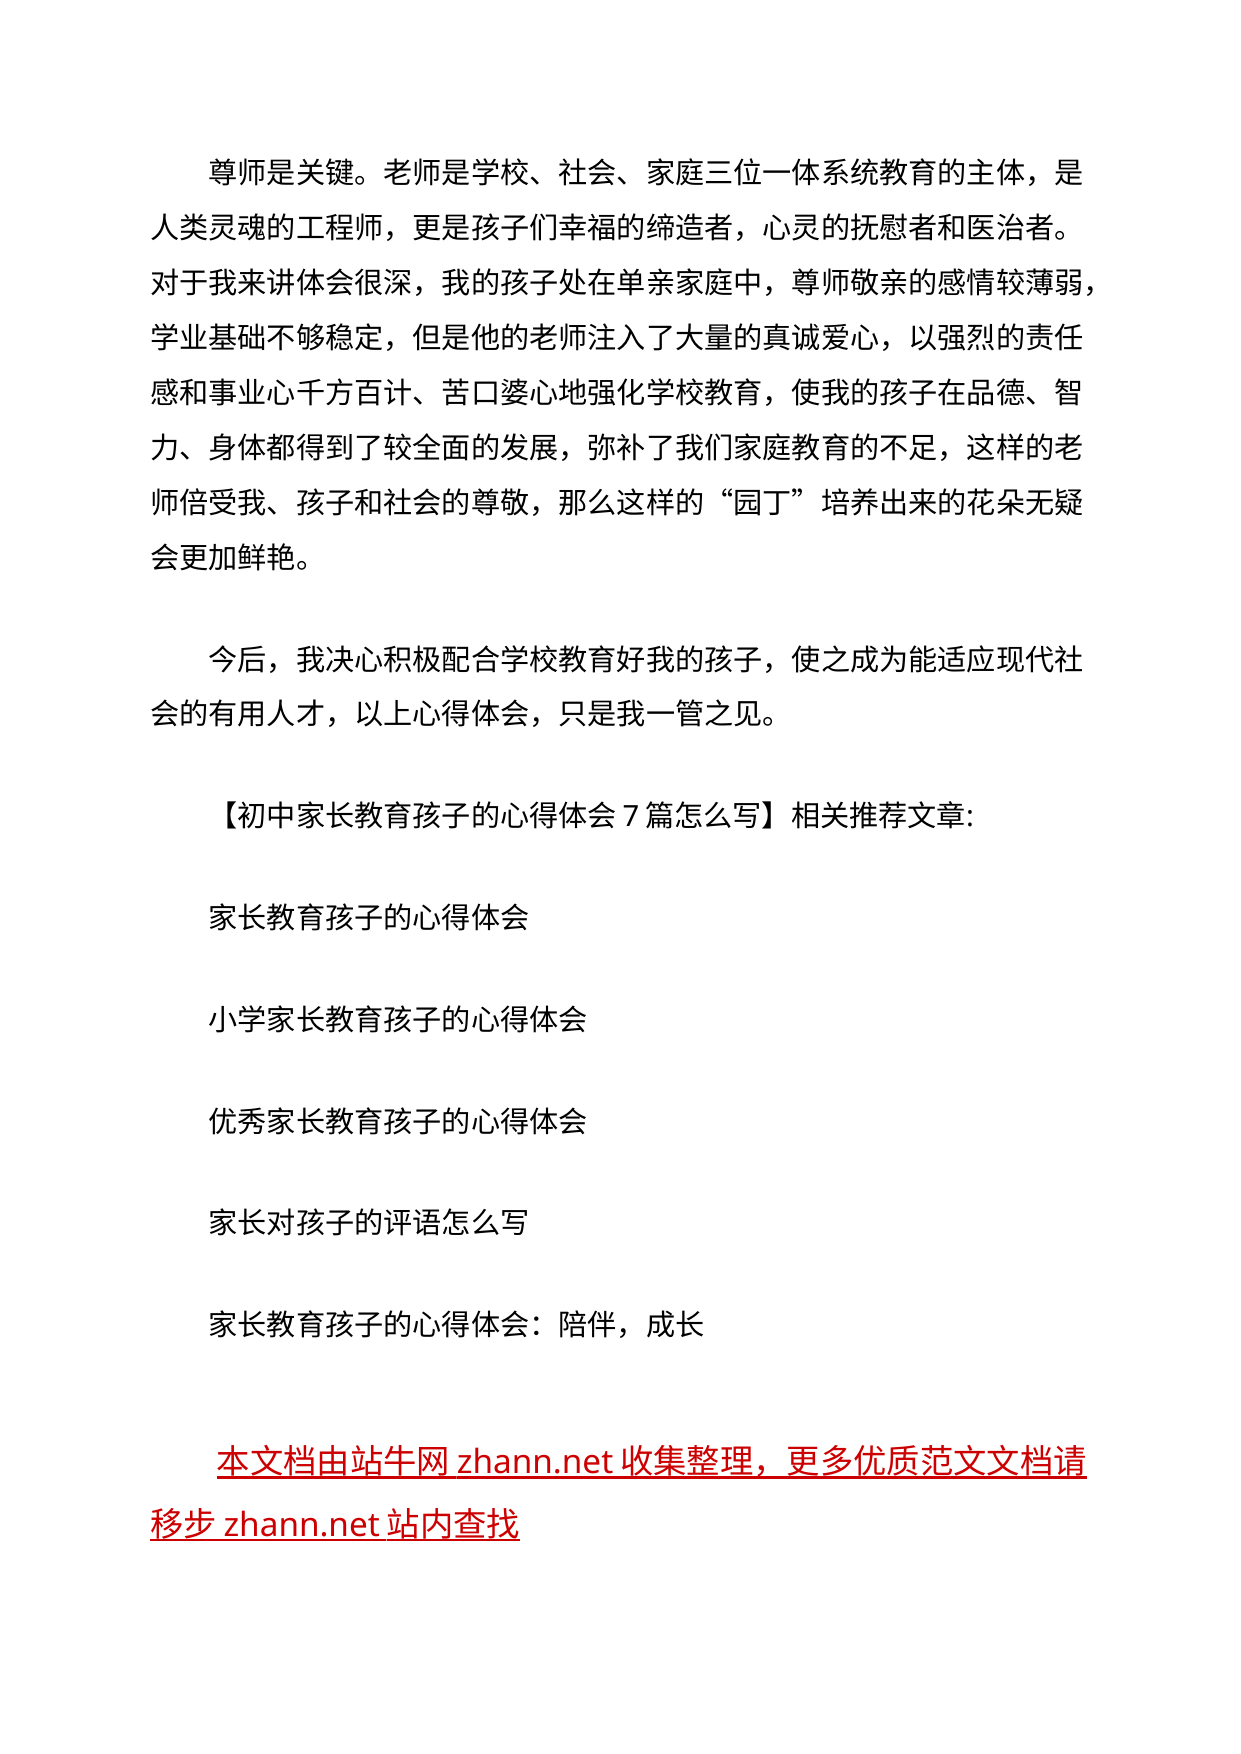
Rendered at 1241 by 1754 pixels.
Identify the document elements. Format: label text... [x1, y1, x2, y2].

text 尊师是关键。老师是学校、社会、家庭三位一体系统教育的主体，是人类灵魂的工程师，更是孩子们幸福的缔造者，心灵的抚慰者和医治者。对于我来讲体会很深，我的孩子处在单亲家庭中，尊师敬亲的感情较薄弱，学业基础不够稳定，但是他的老师注入了大量的真诚爱心，以强烈的责任感和事业心千方百计、苦口婆心地强化学校教育，使我的孩子在品德、智力、身体都得到了较全面的发展，弥补了我们家庭教育的不足，这样的老师倍受我、孩子和社会的尊敬，那么这样的“园丁”培养出来的花朵无疑会更加鲜艳。 [150, 150, 1090, 577]
text 家长教育孩子的心得体会 [150, 895, 1090, 937]
text 【初中家长教育孩子的心得体会7篇怎么写】相关推荐文章: [150, 793, 1090, 835]
text 今后，我决心积极配合学校教育好我的孩子，使之成为能适应现代社会的有用人才，以上心得体会，只是我一管之见。 [150, 636, 1090, 733]
text 优秀家长教育孩子的心得体会 [150, 1098, 1090, 1141]
text 家长对孩子的评语怎么写 [150, 1200, 1090, 1242]
text 小学家长教育孩子的心得体会 [150, 996, 1090, 1039]
text 家长教育孩子的心得体会：陪伴，成长 [150, 1302, 1090, 1344]
text 本文档由站牛网zhann.net收集整理，更多优质范文文档请移步zhann.net站内查找 [150, 1435, 1090, 1546]
